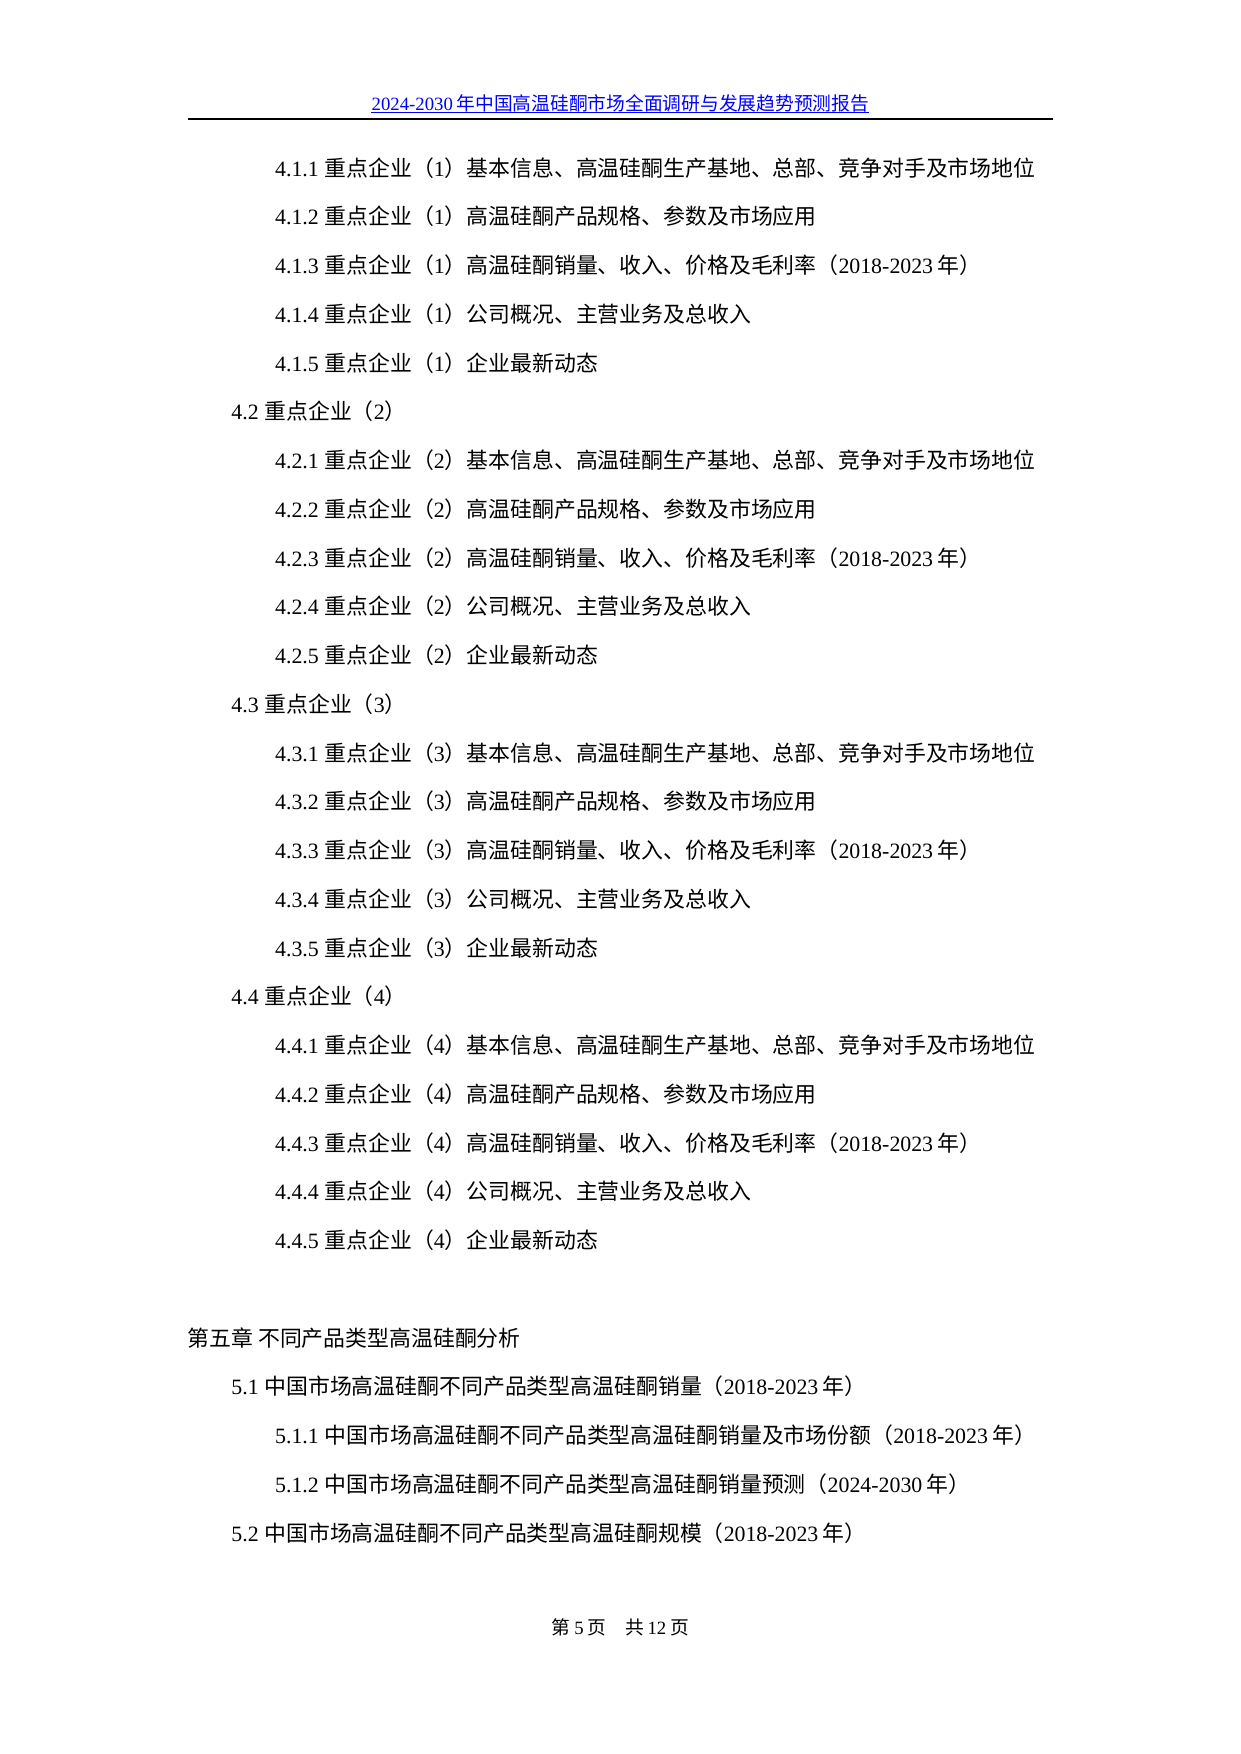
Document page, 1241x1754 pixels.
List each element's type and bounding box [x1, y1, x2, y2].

text [187, 150, 1053, 1548]
